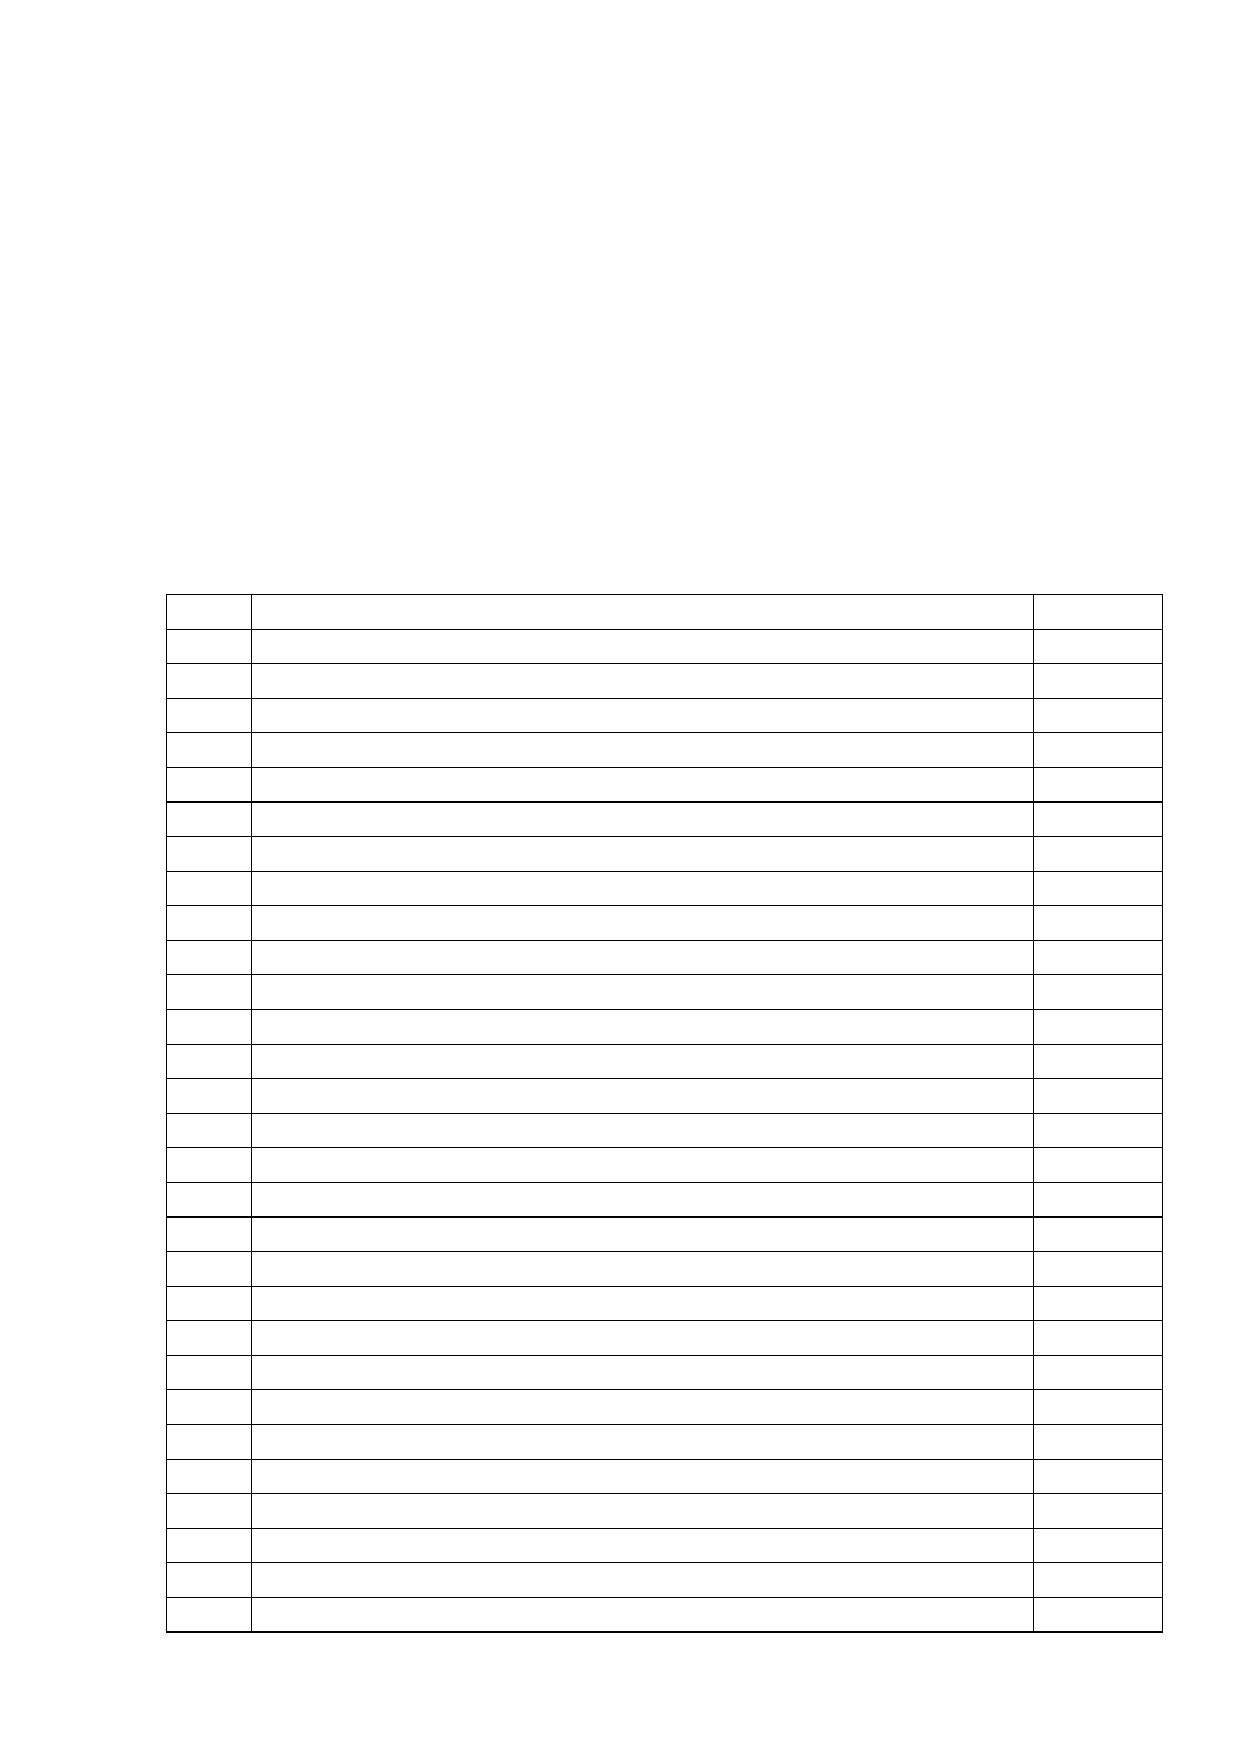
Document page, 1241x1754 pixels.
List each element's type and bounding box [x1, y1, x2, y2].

table_cell [167, 733, 251, 767]
table_cell [252, 1598, 1033, 1631]
table_cell [252, 733, 1033, 767]
table_cell [1034, 1114, 1162, 1147]
table_cell [167, 1218, 251, 1251]
table_cell [1034, 733, 1162, 767]
table_cell [252, 664, 1033, 698]
table_cell [1034, 1287, 1162, 1320]
table_cell [252, 1114, 1033, 1147]
table_cell [167, 837, 251, 871]
table_cell [167, 1598, 251, 1631]
table_cell [167, 803, 251, 836]
table_cell [167, 975, 251, 1009]
table_cell [252, 630, 1033, 663]
table_cell [167, 1563, 251, 1597]
table_cell [167, 664, 251, 698]
table_cell [252, 1079, 1033, 1113]
table_cell [167, 1494, 251, 1528]
table_cell [1034, 906, 1162, 940]
table_cell [167, 1356, 251, 1389]
table_cell [1034, 1183, 1162, 1216]
table_cell [252, 768, 1033, 801]
table_cell [1034, 803, 1162, 836]
table_cell [252, 1183, 1033, 1216]
table_cell [252, 872, 1033, 905]
table_cell [1034, 1460, 1162, 1493]
table_cell [167, 1321, 251, 1355]
table_cell [167, 1148, 251, 1182]
table_cell [252, 1494, 1033, 1528]
table_header [252, 595, 1033, 628]
table_cell [167, 699, 251, 732]
table_cell [167, 906, 251, 940]
table_cell [1034, 941, 1162, 974]
table_cell [1034, 1356, 1162, 1389]
table_cell [167, 630, 251, 663]
table_cell [252, 1287, 1033, 1320]
table_cell [1034, 1598, 1162, 1631]
table_cell [252, 1425, 1033, 1458]
table_cell [1034, 1218, 1162, 1251]
table_cell [1034, 1425, 1162, 1458]
table_cell [252, 1010, 1033, 1043]
table_cell [1034, 1079, 1162, 1113]
table_cell [1034, 872, 1162, 905]
table_cell [252, 941, 1033, 974]
table_cell [1034, 1563, 1162, 1597]
table_cell [167, 1390, 251, 1424]
table_cell [252, 1356, 1033, 1389]
table_cell [167, 1460, 251, 1493]
table_cell [167, 1183, 251, 1216]
table_cell [167, 1114, 251, 1147]
table_cell [252, 837, 1033, 871]
table_cell [1034, 1390, 1162, 1424]
table_cell [252, 1321, 1033, 1355]
table_cell [1034, 1529, 1162, 1562]
table_cell [1034, 630, 1162, 663]
table_cell [1034, 837, 1162, 871]
table_cell [252, 975, 1033, 1009]
table_cell [252, 1390, 1033, 1424]
table_cell [167, 1045, 251, 1078]
table_cell [1034, 664, 1162, 698]
table_cell [252, 1529, 1033, 1562]
table_cell [167, 1287, 251, 1320]
table_cell [252, 803, 1033, 836]
table_cell [1034, 1321, 1162, 1355]
table_cell [167, 1010, 251, 1043]
table_cell [252, 1218, 1033, 1251]
table_cell [252, 1045, 1033, 1078]
table_cell [167, 1079, 251, 1113]
table_cell [1034, 699, 1162, 732]
table_cell [167, 872, 251, 905]
table_cell [252, 1563, 1033, 1597]
table_cell [252, 906, 1033, 940]
table_cell [167, 941, 251, 974]
table_cell [1034, 1148, 1162, 1182]
table_cell [252, 699, 1033, 732]
table_cell [167, 768, 251, 801]
table_cell [1034, 1010, 1162, 1043]
table_header [167, 595, 251, 628]
table_cell [167, 1252, 251, 1286]
table_cell [167, 1425, 251, 1458]
table_cell [1034, 975, 1162, 1009]
table_cell [252, 1460, 1033, 1493]
table_cell [1034, 1252, 1162, 1286]
table_cell [252, 1252, 1033, 1286]
table_cell [252, 1148, 1033, 1182]
table_cell [1034, 768, 1162, 801]
table_cell [167, 1529, 251, 1562]
table_cell [1034, 1494, 1162, 1528]
table_cell [1034, 1045, 1162, 1078]
table_header [1034, 595, 1162, 628]
